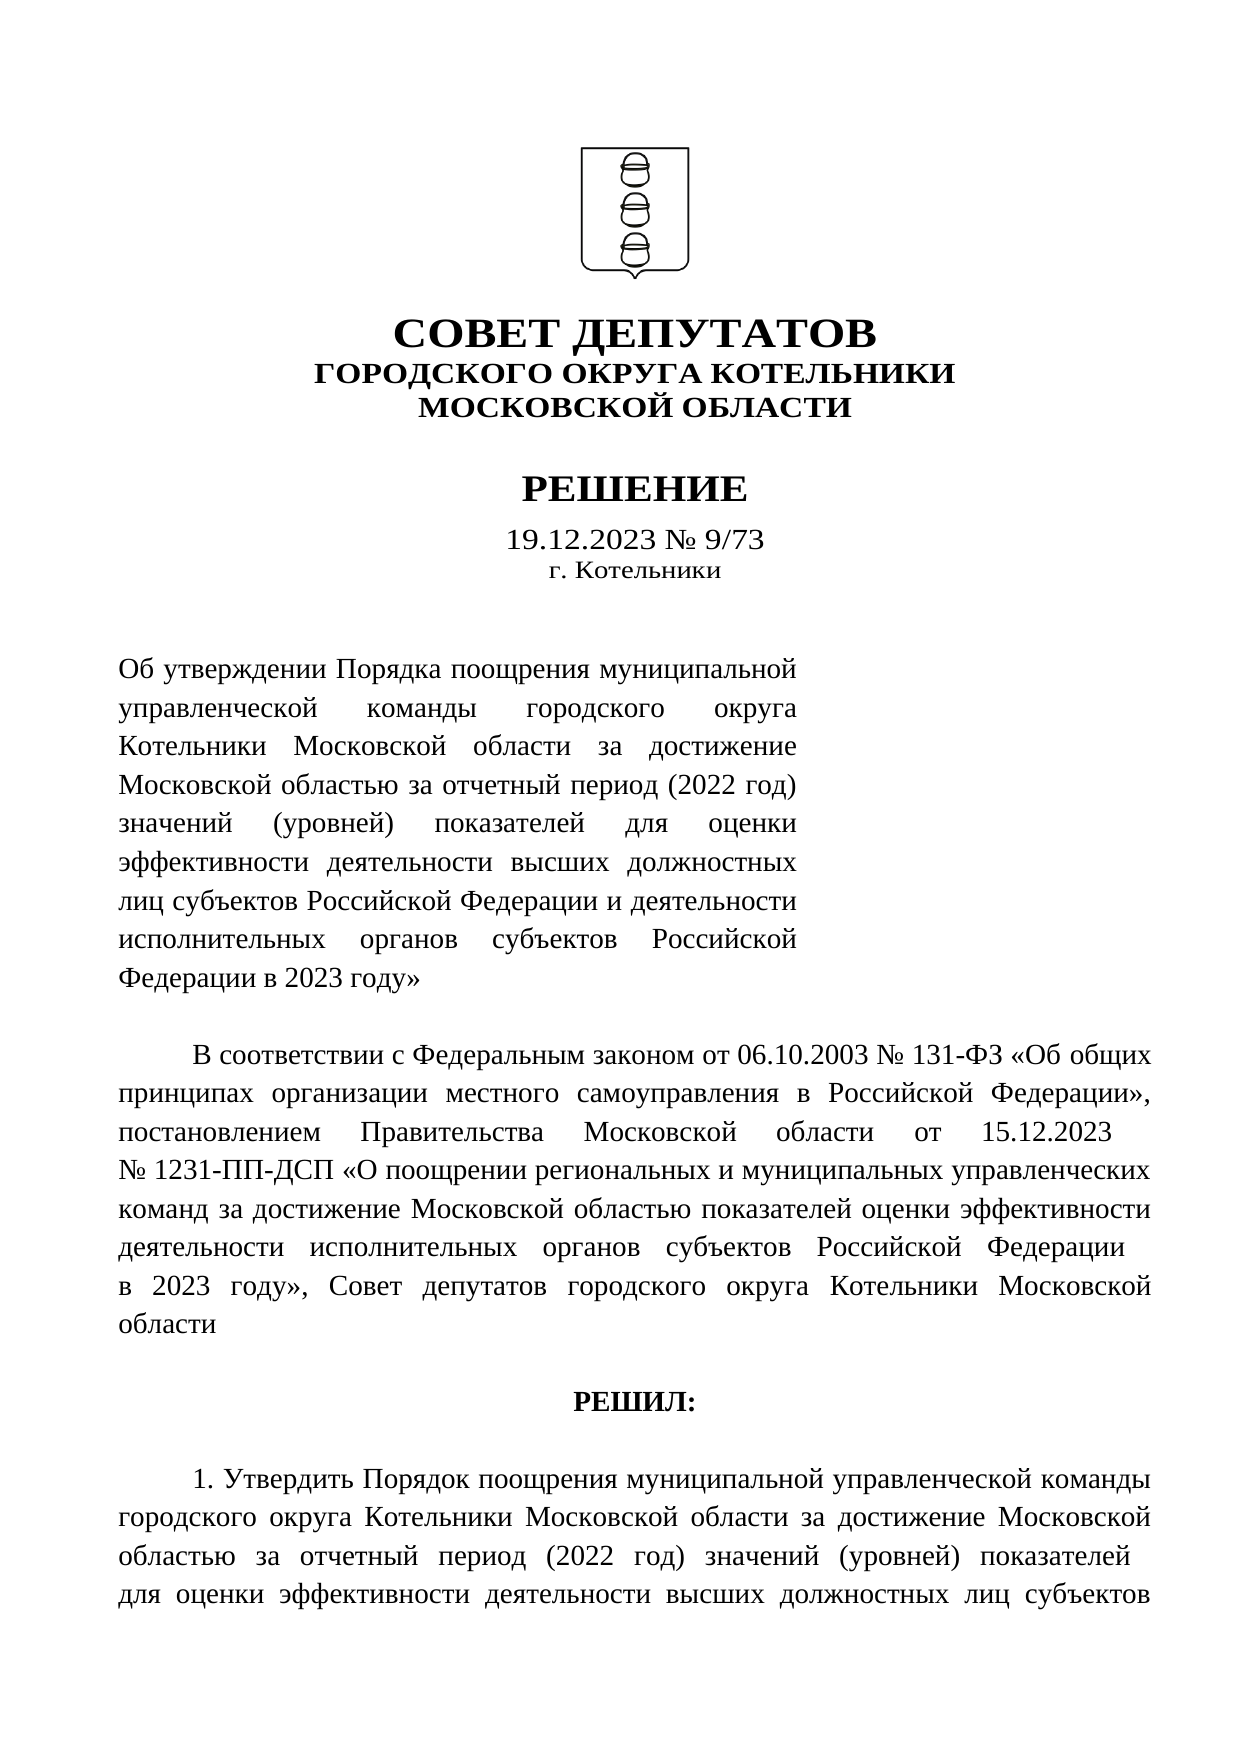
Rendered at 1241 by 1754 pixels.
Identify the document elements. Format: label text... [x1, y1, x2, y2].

picture [578, 140, 692, 281]
text МОСКОВСКОЙ ОБЛАСТИ [118, 390, 1152, 423]
text Об утверждении Порядка поощрения муниципальной управленческой команды городского округа Котельники Московской области за достижение Московской областью за отчетный период (2022 год) значений (уровней) показателей для оценки эффективности деятельности высших должностных лиц субъектов Российской Федерации и деятельности исполнительных органов субъектов Российской Федерации в 2023 году» [118, 651, 797, 993]
title РЕШИЛ: [118, 1384, 1152, 1417]
text В соответствии с Федеральным законом от 06.10.2003 № 131-ФЗ «Об общих принципах организации местного самоуправления в Российской Федерации», постановлением Правительства Московской области от 15.12.2023 № 1231-ПП-ДСП «О поощрении региональных и муниципальных управленческих команд за достижение Московской областью показателей оценки эффективности деятельности исполнительных органов субъектов Российской Федерации в 2023 году», Совет депутатов городского округа Котельники Московской области [118, 1224, 1152, 1340]
text РЕШЕНИЕ [118, 466, 1152, 509]
text СОВЕТ ДЕПУТАТОВ [118, 308, 1152, 356]
text 19.12.2023 № 9/73 [118, 522, 1152, 556]
text ГОРОДСКОГО ОКРУГА КОТЕЛЬНИКИ [118, 356, 1152, 390]
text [118, 1461, 1152, 1610]
text г. Котельники [118, 556, 1152, 584]
text В соответствии с Федеральным законом от 06.10.2003 № 131-ФЗ «Об общих принципах организации местного самоуправления в Российской Федерации», постановлением Правительства Московской области от 15.12.2023 № 1231-ПП-ДСП «О поощрении региональных и муниципальных управленческих команд за достижение Московской областью показателей оценки эффективности деятельности исполнительных органов субъектов Российской Федерации в 2023 году», Совет депутатов городского округа Котельники Московской области [118, 1037, 1152, 1153]
